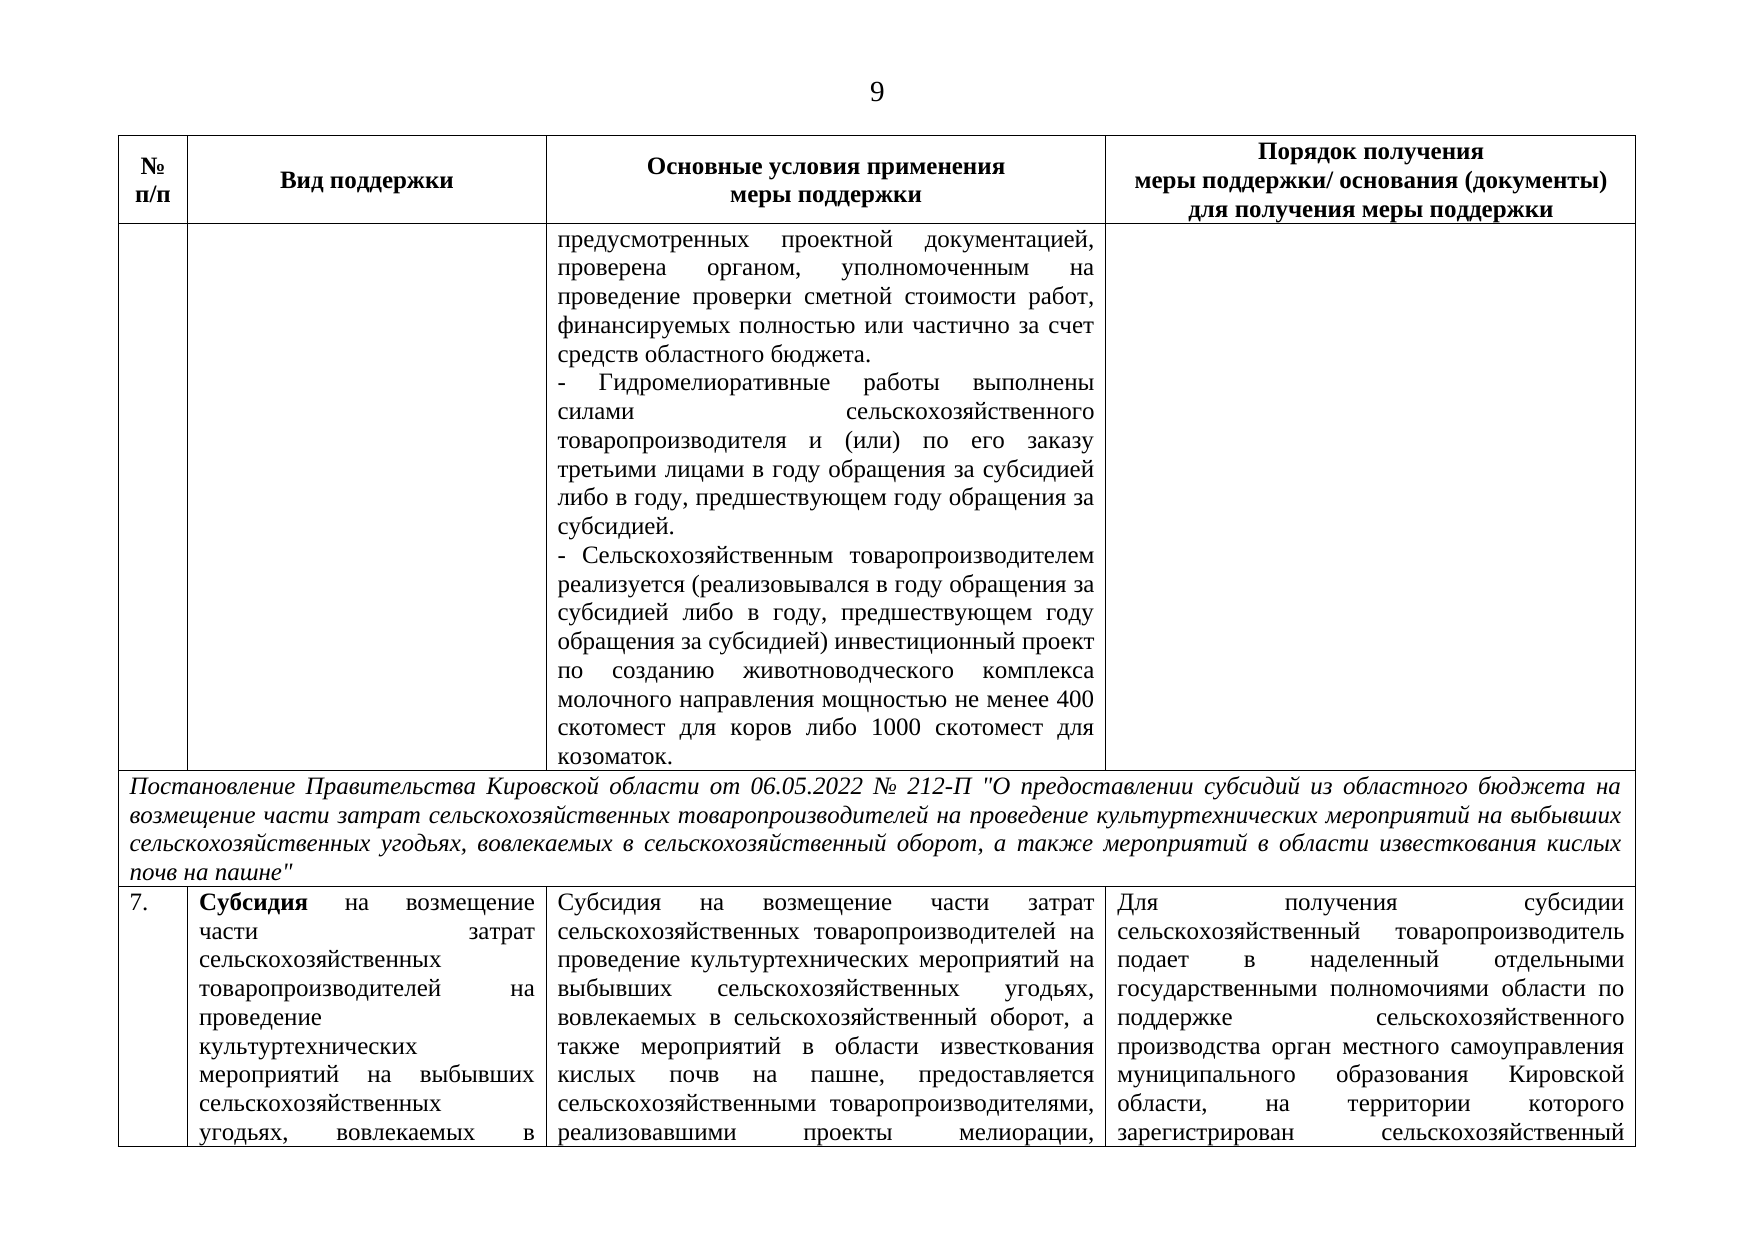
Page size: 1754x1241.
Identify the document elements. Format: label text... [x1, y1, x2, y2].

table_header Порядок получения меры поддержки/ основания (документы) для получения меры поддержки [1106, 136, 1635, 223]
table_cell Постановление Правительства Кировской области от 06.05.2022 № 212-П "О предоставлении субсидий из областного бюджета на возмещение части затрат сельскохозяйственных товаропроизводителей на проведение культуртехнических мероприятий на выбывших сельскохозяйственных угодьях, вовлекаемых в сельскохозяйственный оборот, а также мероприятий в области известкования кислых почв на пашне" [119, 771, 1635, 886]
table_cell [188, 224, 546, 770]
table_cell [119, 224, 187, 770]
table_header № п/п [119, 136, 187, 223]
table_header Основные условия применения меры поддержки [547, 136, 1105, 223]
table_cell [547, 887, 1105, 1146]
table_cell [119, 887, 187, 1146]
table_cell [188, 887, 546, 1146]
table_header Вид поддержки [188, 136, 546, 223]
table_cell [1106, 887, 1635, 1146]
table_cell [1106, 224, 1635, 770]
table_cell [547, 224, 1105, 770]
